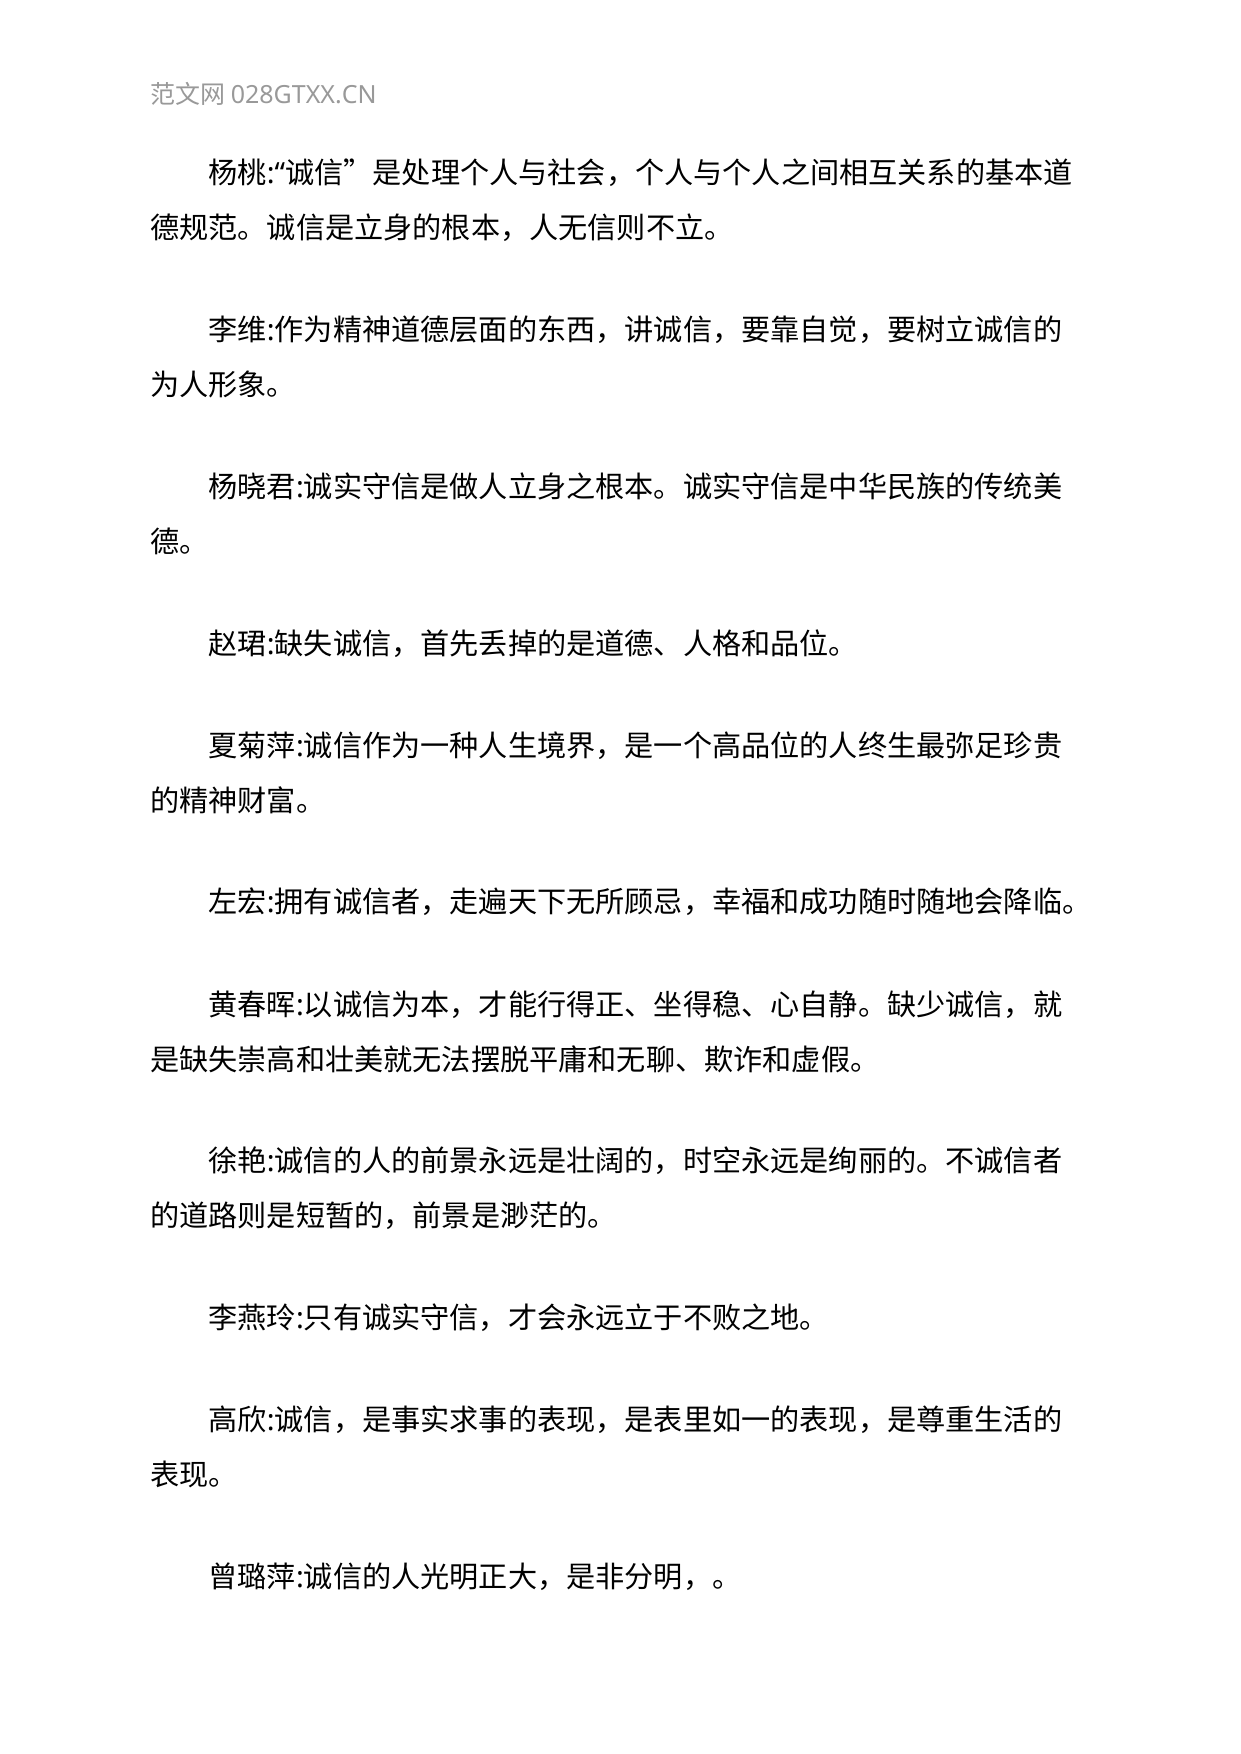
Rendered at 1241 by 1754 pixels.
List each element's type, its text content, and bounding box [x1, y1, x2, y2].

text 高欣:诚信，是事实求事的表现，是表里如一的表现，是尊重生活的表现。 [150, 1397, 1090, 1494]
text 李燕玲:只有诚实守信，才会永远立于不败之地。 [150, 1294, 1090, 1337]
text 左宏:拥有诚信者，走遍天下无所顾忌，幸福和成功随时随地会降临。 [150, 879, 1090, 921]
text 赵珺:缺失诚信，首先丢掉的是道德、人格和品位。 [150, 620, 1090, 663]
text 夏菊萍:诚信作为一种人生境界，是一个高品位的人终生最弥足珍贵的精神财富。 [150, 722, 1090, 819]
text 杨晓君:诚实守信是做人立身之根本。诚实守信是中华民族的传统美德。 [150, 463, 1090, 561]
text 杨桃:“诚信”是处理个人与社会，个人与个人之间相互关系的基本道德规范。诚信是立身的根本，人无信则不立。 [150, 150, 1090, 247]
text 曾璐萍:诚信的人光明正大，是非分明，。 [150, 1553, 1090, 1596]
text 李维:作为精神道德层面的东西，讲诚信，要靠自觉，要树立诚信的为人形象。 [150, 307, 1090, 404]
text 黄春晖:以诚信为本，才能行得正、坐得稳、心自静。缺少诚信，就是缺失崇高和壮美就无法摆脱平庸和无聊、欺诈和虚假。 [150, 981, 1090, 1078]
text 徐艳:诚信的人的前景永远是壮阔的，时空永远是绚丽的。不诚信者的道路则是短暂的，前景是渺茫的。 [150, 1138, 1090, 1235]
